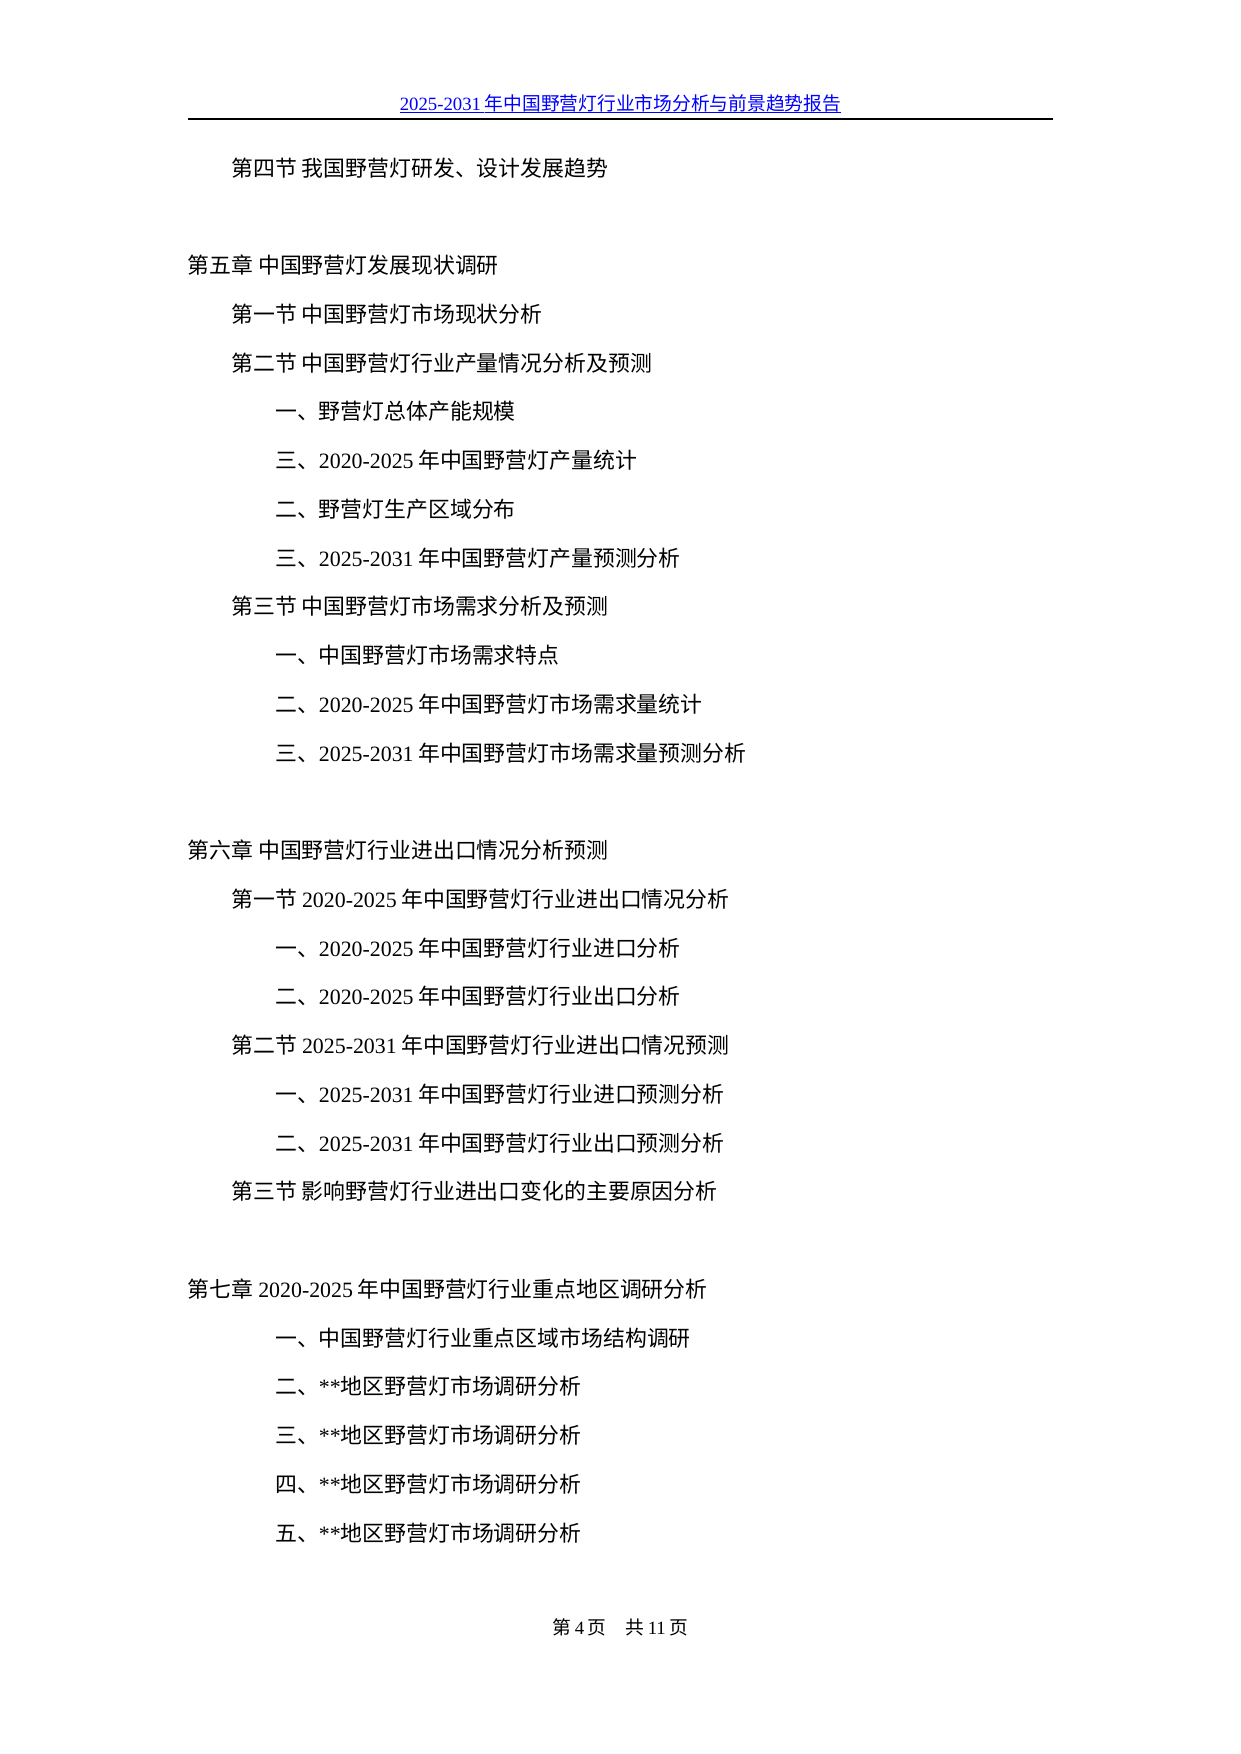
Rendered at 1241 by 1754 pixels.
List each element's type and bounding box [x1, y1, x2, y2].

text [187, 150, 1053, 1548]
